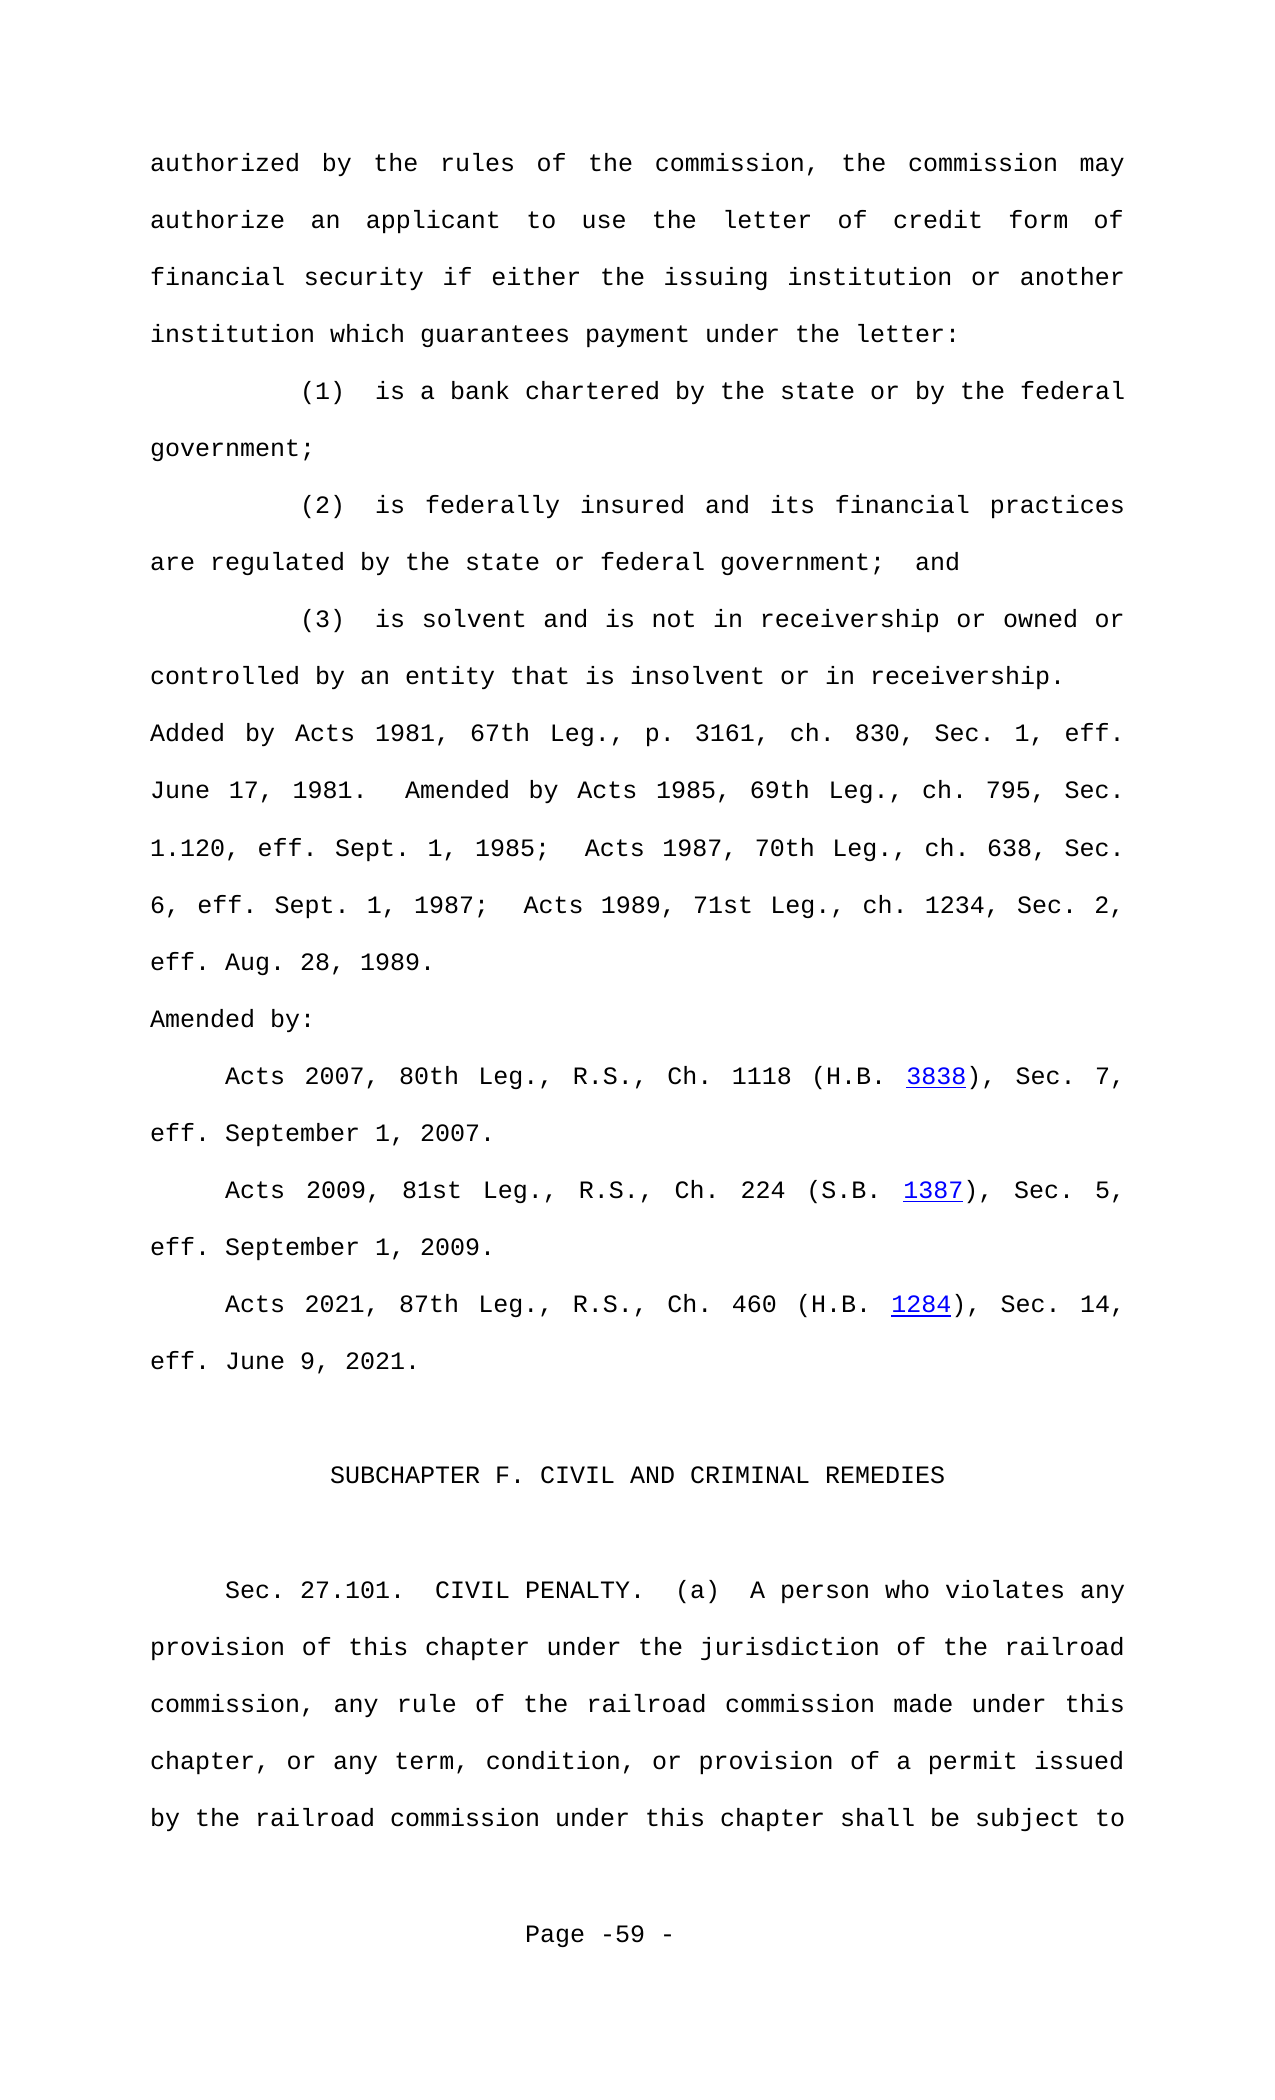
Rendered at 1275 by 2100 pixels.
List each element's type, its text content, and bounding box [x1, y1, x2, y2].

text (3) is solvent and is not in receivership or owned or controlled by an entity that is insolvent or in receivership. [150, 607, 1125, 692]
text Acts 2021, 87th Leg., R.S., Ch. 460 (H.B. 1284), Sec. 14, eff. June 9, 2021. [150, 1292, 1125, 1377]
text SUBCHAPTER F. CIVIL AND CRIMINAL REMEDIES [150, 1463, 1125, 1491]
text Added by Acts 1981, 67th Leg., p. 3161, ch. 830, Sec. 1, eff. June 17, 1981. Amended by Acts 1985, 69th Leg., ch. 795, Sec. 1.120, eff. Sept. 1, 1985; Acts 1987, 70th Leg., ch. 638, Sec. 6, eff. Sept. 1, 1987; Acts 1989, 71st Leg., ch. 1234, Sec. 2, eff. Aug. 28, 1989. [150, 721, 1125, 978]
text Acts 2009, 81st Leg., R.S., Ch. 224 (S.B. 1387), Sec. 5, eff. September 1, 2009. [150, 1177, 1125, 1263]
text Acts 2007, 80th Leg., R.S., Ch. 1118 (H.B. 3838), Sec. 7, eff. September 1, 2007. [150, 1063, 1125, 1149]
text (2) is federally insured and its financial practices are regulated by the state or federal government; and [150, 492, 1125, 578]
text Amended by: [150, 1006, 1125, 1035]
text (1) is a bank chartered by the state or by the federal government; [150, 378, 1125, 464]
